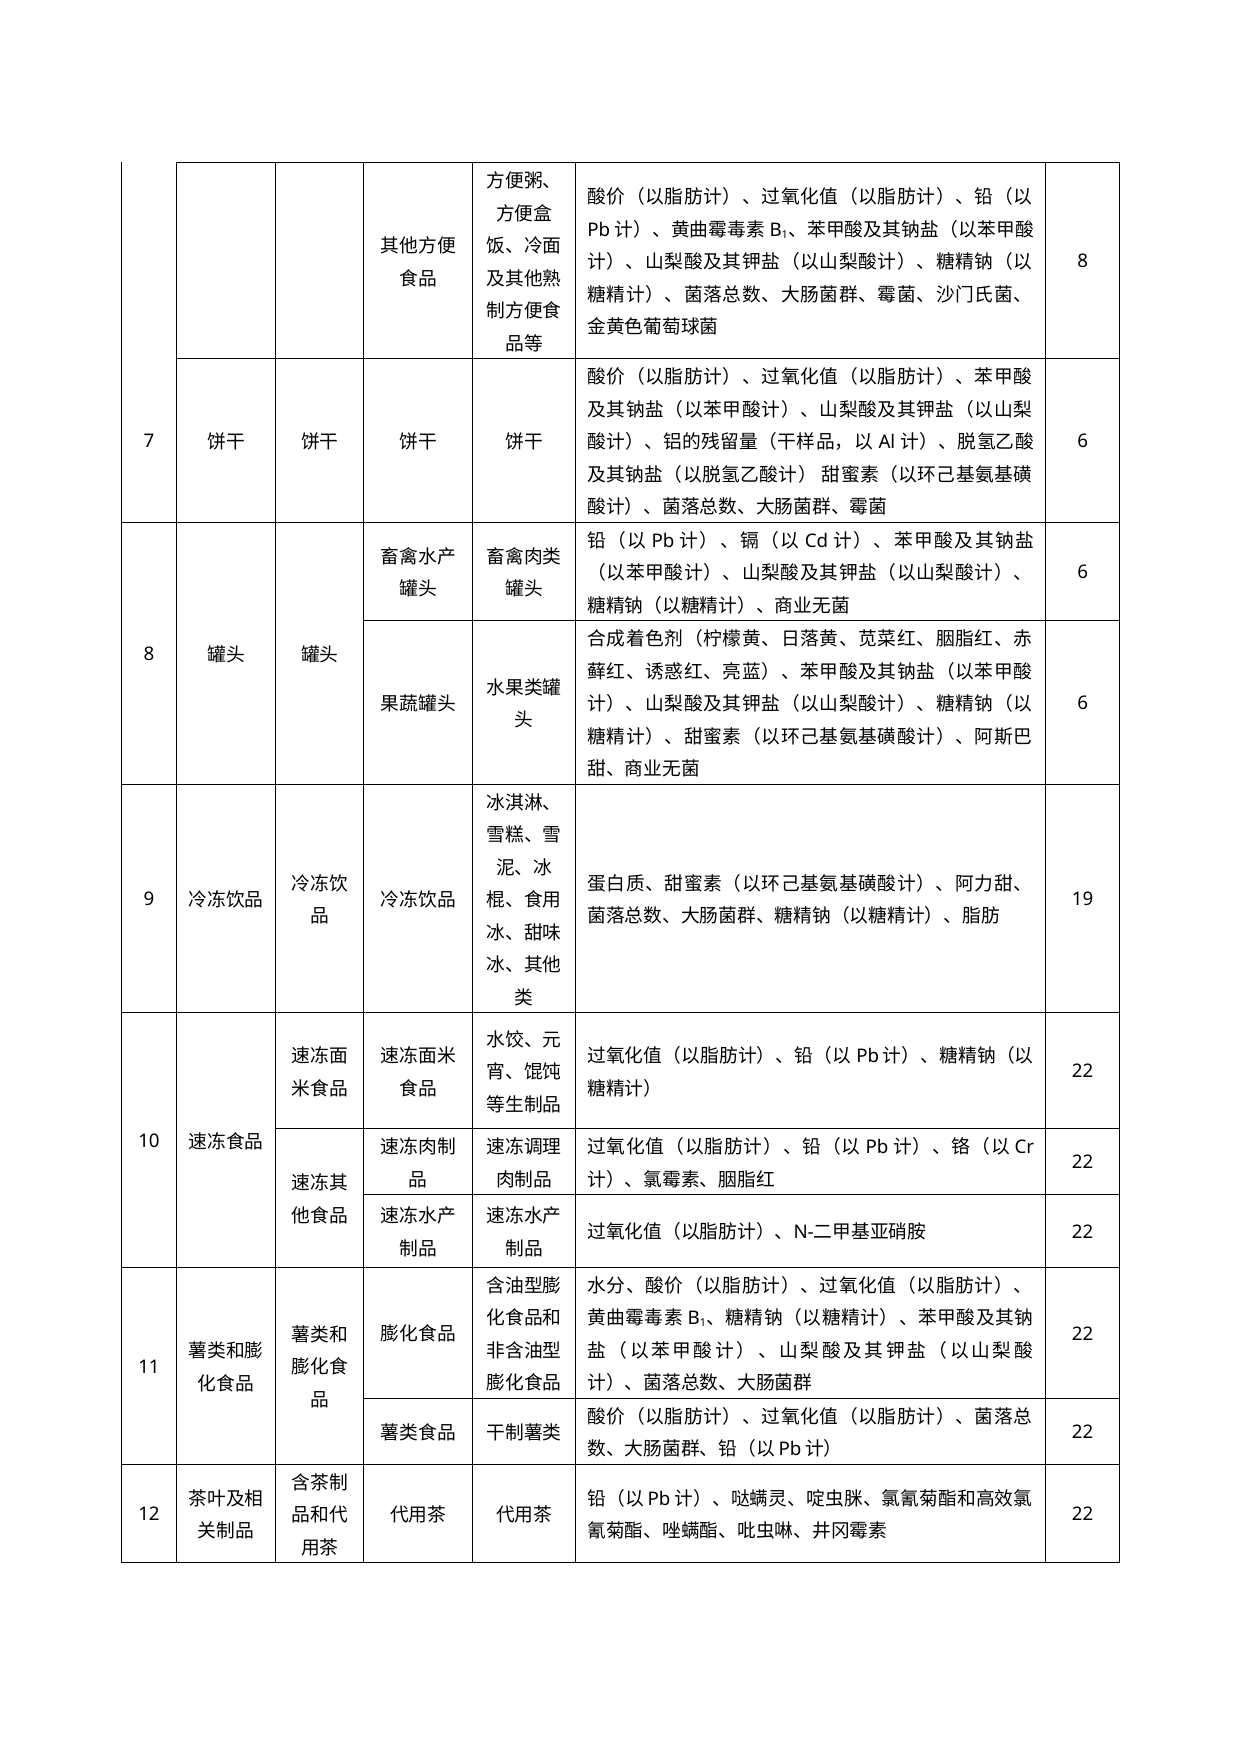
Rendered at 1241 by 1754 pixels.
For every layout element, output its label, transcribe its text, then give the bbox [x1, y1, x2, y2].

table_cell 罐头 [177, 523, 275, 784]
table_cell 干制薯类 [473, 1399, 575, 1464]
table_cell 12 [122, 1465, 176, 1562]
table_cell 果蔬罐头 [364, 621, 472, 784]
table_cell 含茶制品和代用茶 [276, 1465, 363, 1562]
table_cell 膨化食品 [364, 1268, 472, 1398]
table_cell 薯类和膨化食品 [276, 1268, 363, 1464]
table_cell 水果类罐头 [473, 621, 575, 784]
table_cell 速冻面米食品 [276, 1013, 363, 1128]
table_cell 8 [1046, 163, 1119, 358]
table_cell 酸价（以脂肪计）、过氧化值（以脂肪计）、苯甲酸及其钠盐（以苯甲酸计）、山梨酸及其钾盐（以山梨酸计）、铝的残留量（干样品，以 Al 计）、脱氢乙酸及其钠盐（以脱氢乙酸计） 甜蜜素（以环己基氨基磺酸计）、菌落总数、大肠菌群、霉菌 [576, 359, 1045, 522]
table_cell 速冻其他食品 [276, 1129, 363, 1267]
table_cell 酸价（以脂肪计）、过氧化值（以脂肪计）、铅（以Pb计）、黄曲霉毒素B1、苯甲酸及其钠盐（以苯甲酸计）、山梨酸及其钾盐（以山梨酸计）、糖精钠（以糖精计）、菌落总数、大肠菌群、霉菌、沙门氏菌、金黄色葡萄球菌 [576, 163, 1045, 358]
table_cell 22 [1046, 1195, 1119, 1267]
table_cell 速冻食品 [177, 1013, 275, 1267]
table_cell 水饺、元宵、馄饨等生制品 [473, 1013, 575, 1128]
table_cell 22 [1046, 1013, 1119, 1128]
table_cell 酸价（以脂肪计）、过氧化值（以脂肪计）、菌落总数、大肠菌群、铅（以Pb计） [576, 1399, 1045, 1464]
table_cell 薯类食品 [364, 1399, 472, 1464]
table_cell 冷冻饮品 [177, 785, 275, 1012]
table_cell 方便粥、方便盒饭、冷面及其他熟制方便食品等 [473, 163, 575, 358]
table_cell 速冻调理肉制品 [473, 1129, 575, 1194]
table_cell 饼干 [364, 359, 472, 522]
table_cell 22 [1046, 1129, 1119, 1194]
table_cell 22 [1046, 1465, 1119, 1562]
table_cell 过氧化值（以脂肪计）、N-二甲基亚硝胺 [576, 1195, 1045, 1267]
table_cell 9 [122, 785, 176, 1012]
table_cell 11 [122, 1268, 176, 1464]
table_cell 铅（以Pb计）、镉（以Cd计）、苯甲酸及其钠盐（以苯甲酸计）、山梨酸及其钾盐（以山梨酸计）、糖精钠（以糖精计）、商业无菌 [576, 523, 1045, 620]
table_cell 冰淇淋、雪糕、雪泥、冰棍、食用冰、甜味冰、其他类 [473, 785, 575, 1012]
table_cell 含油型膨化食品和非含油型膨化食品 [473, 1268, 575, 1398]
table_cell 10 [122, 1013, 176, 1267]
table_cell 罐头 [276, 523, 363, 784]
table_cell 铅（以Pb计）、哒螨灵、啶虫脒、氯氰菊酯和高效氯氰菊酯、唑螨酯、吡虫啉、井冈霉素 [576, 1465, 1045, 1562]
table_cell 6 [1046, 359, 1119, 522]
table_cell 其他方便食品 [364, 163, 472, 358]
table_cell 蛋白质、甜蜜素（以环己基氨基磺酸计）、阿力甜、菌落总数、大肠菌群、糖精钠（以糖精计）、脂肪 [576, 785, 1045, 1012]
table_cell 合成着色剂（柠檬黄、日落黄、苋菜红、胭脂红、赤藓红、诱惑红、亮蓝）、苯甲酸及其钠盐（以苯甲酸计）、山梨酸及其钾盐（以山梨酸计）、糖精钠（以糖精计）、甜蜜素（以环己基氨基磺酸计）、阿斯巴甜、商业无菌 [576, 621, 1045, 784]
table_cell 19 [1046, 785, 1119, 1012]
table_cell 水分、酸价（以脂肪计）、过氧化值（以脂肪计）、黄曲霉毒素B1、糖精钠（以糖精计）、苯甲酸及其钠盐（以苯甲酸计）、山梨酸及其钾盐（以山梨酸计）、菌落总数、大肠菌群 [576, 1268, 1045, 1398]
table_cell 饼干 [473, 359, 575, 522]
table_cell 畜禽水产罐头 [364, 523, 472, 620]
table_cell 6 [1046, 523, 1119, 620]
table_cell 冷冻饮品 [364, 785, 472, 1012]
table_cell 过氧化值（以脂肪计）、铅（以Pb计）、糖精钠（以糖精计） [576, 1013, 1045, 1128]
table_cell 代用茶 [364, 1465, 472, 1562]
table_cell 过氧化值（以脂肪计）、铅（以Pb计）、铬（以Cr计）、氯霉素、胭脂红 [576, 1129, 1045, 1194]
table_cell 代用茶 [473, 1465, 575, 1562]
table_cell 冷冻饮品 [276, 785, 363, 1012]
table_cell 速冻水产制品 [364, 1195, 472, 1267]
table_cell 速冻肉制品 [364, 1129, 472, 1194]
table_cell 薯类和膨化食品 [177, 1268, 275, 1464]
table_cell 速冻水产制品 [473, 1195, 575, 1267]
table_cell 茶叶及相关制品 [177, 1465, 275, 1562]
table_cell 畜禽肉类罐头 [473, 523, 575, 620]
table_cell 7 [122, 358, 176, 522]
table_cell 饼干 [276, 359, 363, 522]
table_cell 6 [1046, 621, 1119, 784]
table_cell 22 [1046, 1399, 1119, 1464]
table_cell 速冻面米食品 [364, 1013, 472, 1128]
table_cell 8 [122, 523, 176, 784]
table_cell 饼干 [177, 359, 275, 522]
table_cell 22 [1046, 1268, 1119, 1398]
